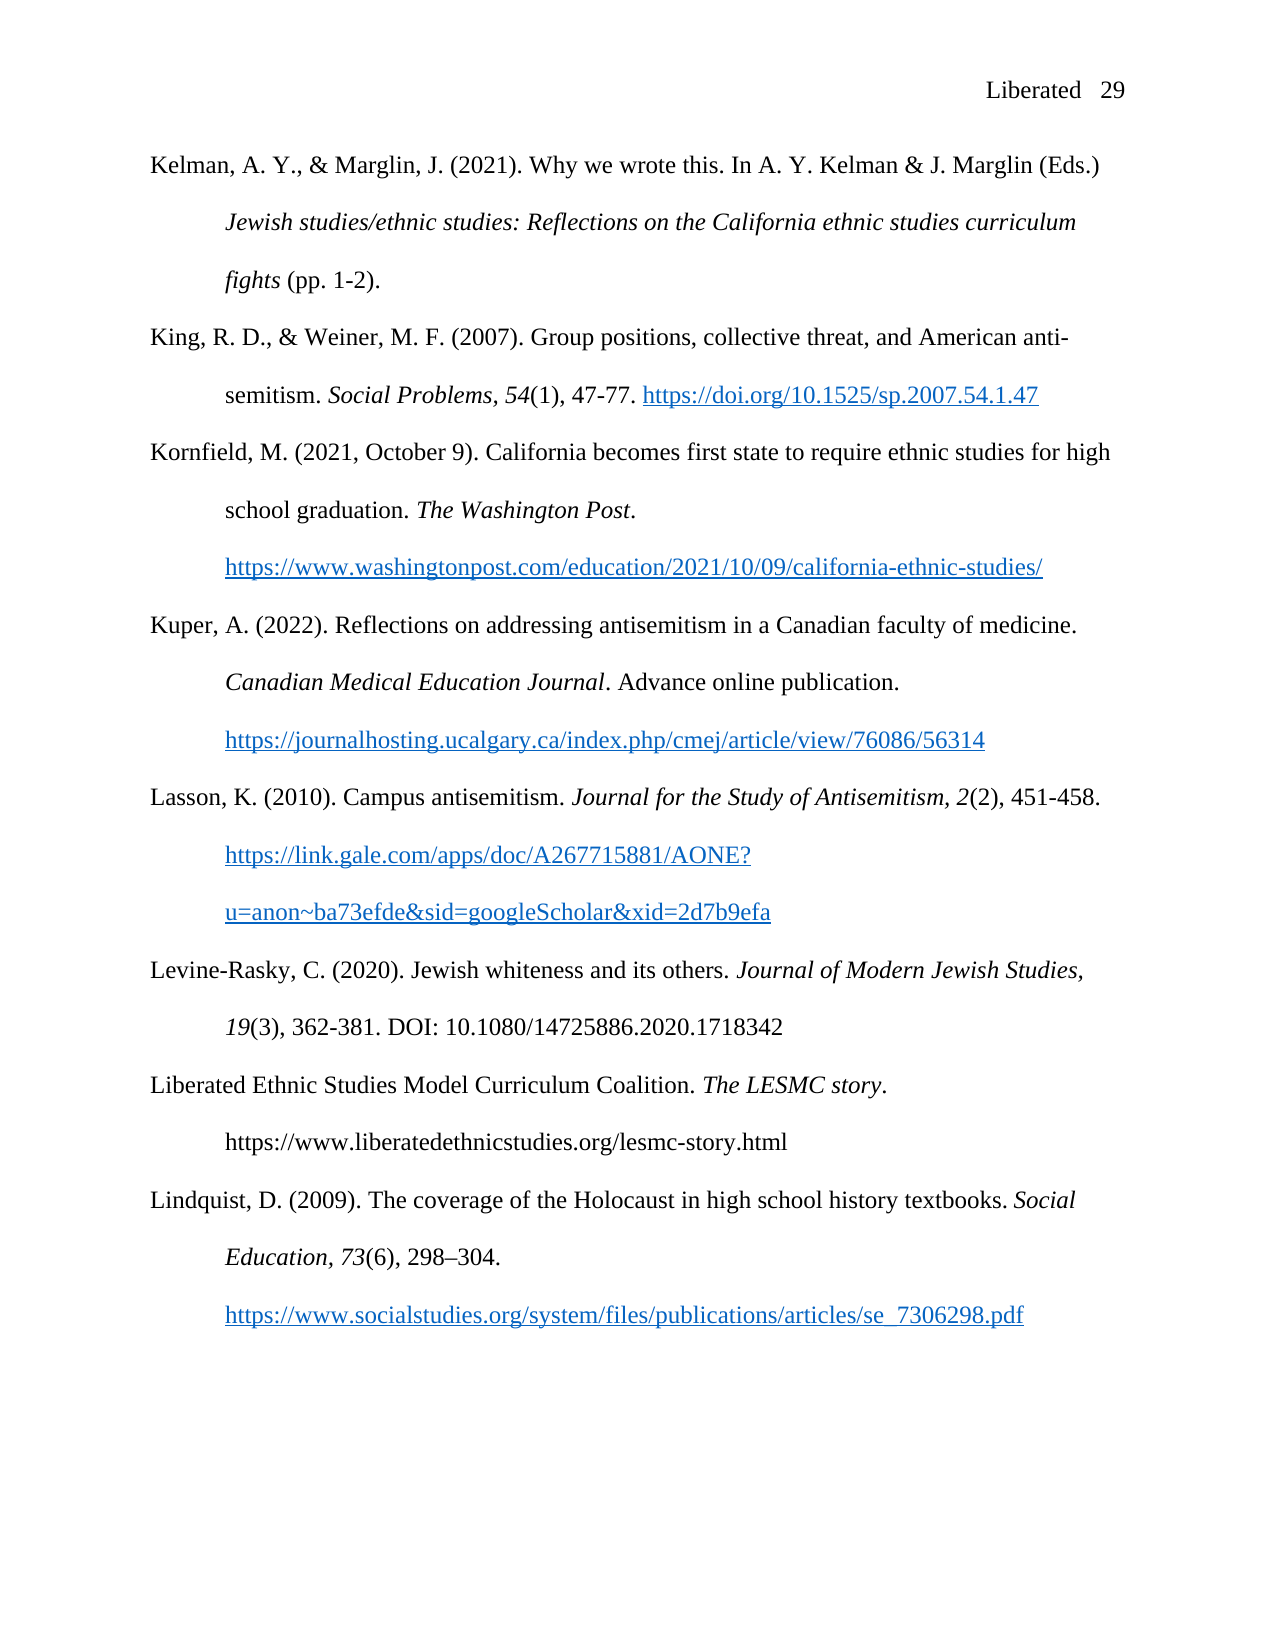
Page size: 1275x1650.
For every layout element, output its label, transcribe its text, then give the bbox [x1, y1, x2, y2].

text Levine-Rasky, C. (2020). Jewish whiteness and its others. Journal of Modern Jewish Studies, 19(3), 362-381. DOI: 10.1080/14725886.2020.1718342 [150, 955, 1125, 1041]
text Liberated Ethnic Studies Model Curriculum Coalition. The LESMC story. https://www.liberatedethnicstudies.org/lesmc-story.html [150, 1070, 1125, 1156]
text Kuper, A. (2022). Reflections on addressing antisemitism in a Canadian faculty of medicine. Canadian Medical Education Journal. Advance online publication. https://journalhosting.ucalgary.ca/index.php/cmej/article/view/76086/56314 [150, 610, 1125, 754]
text Lasson, K. (2010). Campus antisemitism. Journal for the Study of Antisemitism, 2(2), 451-458. https://link.gale.com/apps/doc/A267715881/AONE?u=anon~ba73efde&sid=googleScholar&xid=2d7b9efa [150, 782, 1125, 926]
text Kornfield, M. (2021, October 9). California becomes first state to require ethnic studies for high school graduation. The Washington Post. https://www.washingtonpost.com/education/2021/10/09/california-ethnic-studies/ [150, 437, 1125, 581]
text Lindquist, D. (2009). The coverage of the Holocaust in high school history textbooks. Social Education, 73(6), 298–304. https://www.socialstudies.org/system/files/publications/articles/se_7306298.pdf [150, 1185, 1125, 1329]
text King, R. D., & Weiner, M. F. (2007). Group positions, collective threat, and American anti-semitism. Social Problems, 54(1), 47-77. https://doi.org/10.1525/sp.2007.54.1.47 [150, 322, 1125, 409]
text Kelman, A. Y., & Marglin, J. (2021). Why we wrote this. In A. Y. Kelman & J. Marglin (Eds.) Jewish studies/ethnic studies: Reflections on the California ethnic studies curriculum fights (pp. 1-2). [150, 150, 1125, 294]
